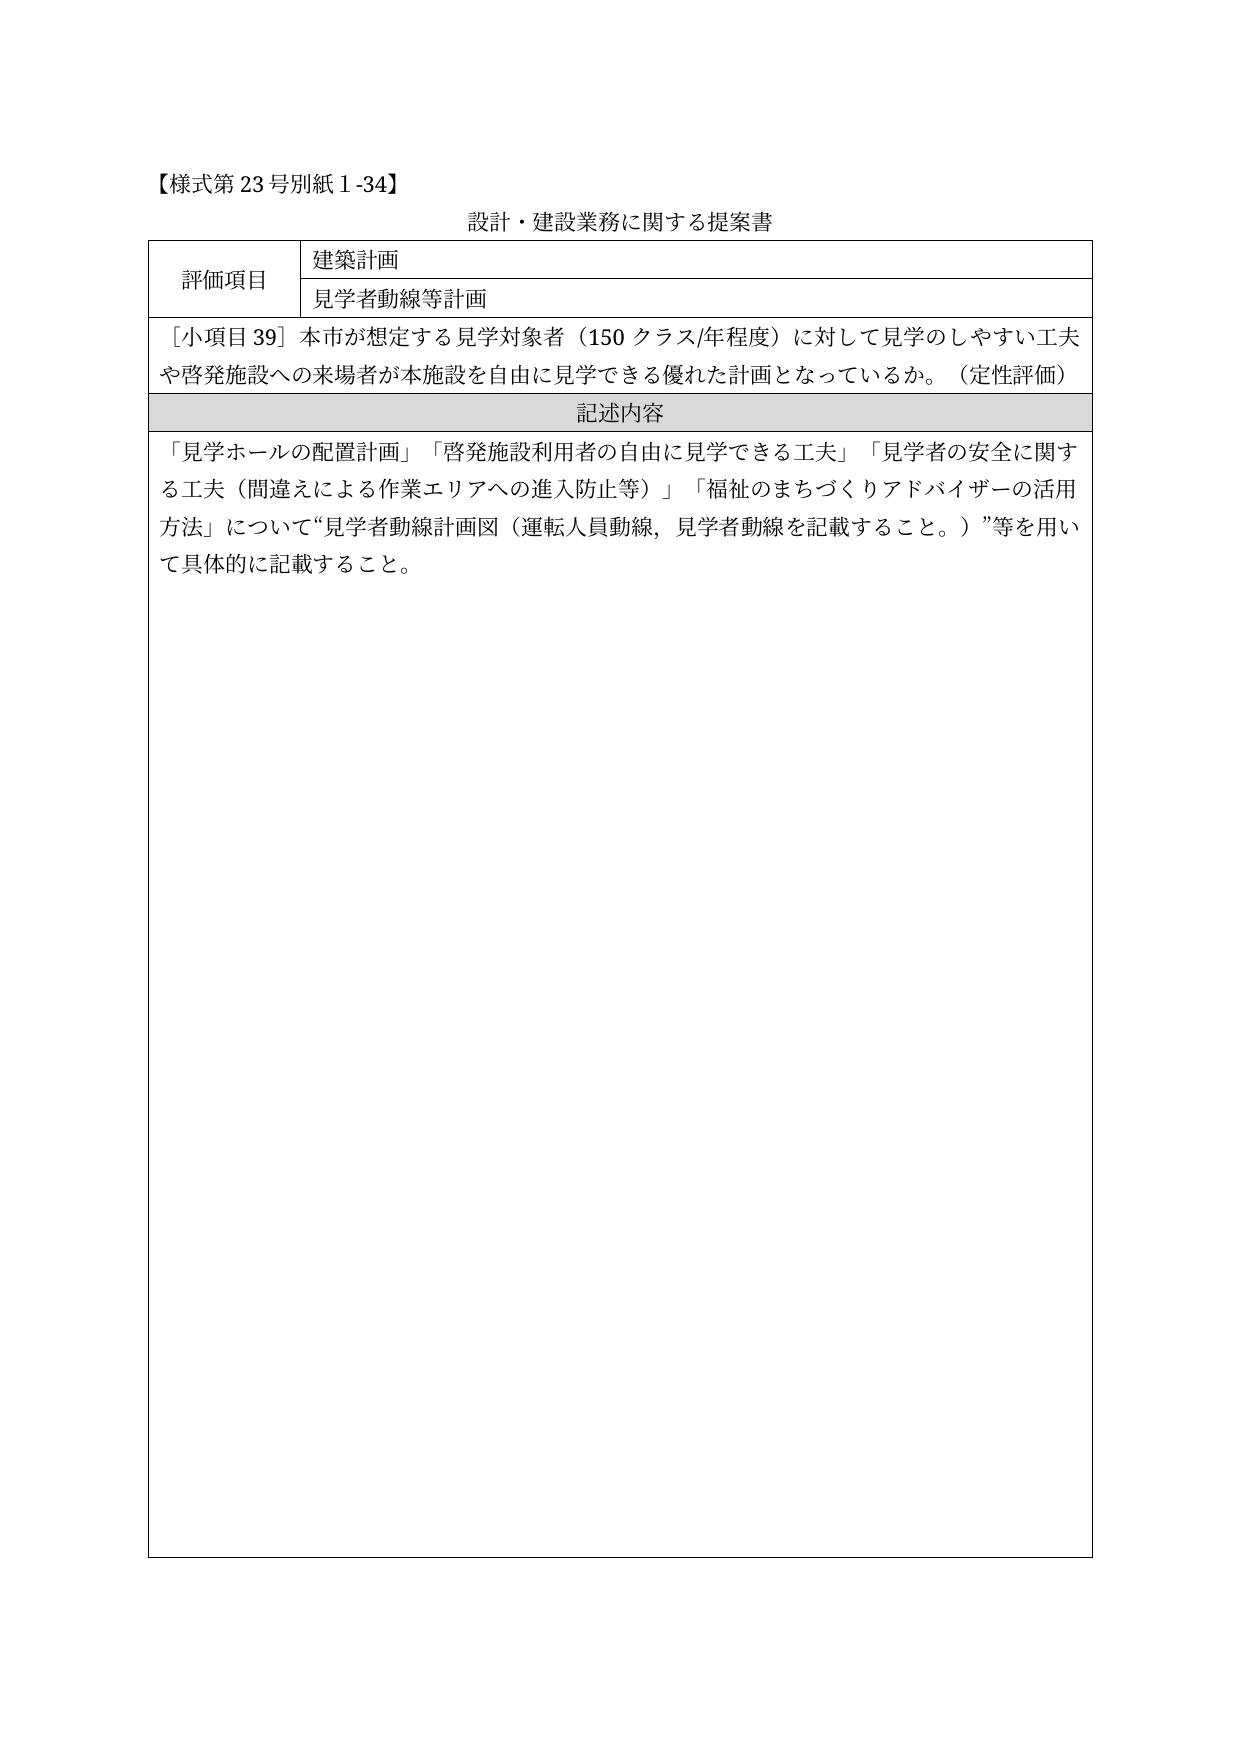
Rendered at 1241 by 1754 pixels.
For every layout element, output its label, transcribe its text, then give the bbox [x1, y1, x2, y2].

text 【様式第23号別紙１-34】 [148, 164, 1092, 202]
table_cell ［小項目39］本市が想定する見学対象者（150 クラス/年程度）に対して見学のしやすい工夫や啓発施設への来場者が本施設を自由に見学できる優れた計画となっているか。（定性評価） [149, 318, 1092, 393]
table_cell 見学者動線等計画 [301, 279, 1092, 317]
table_header 評価項目 [149, 241, 300, 317]
table_header 建築計画 [301, 241, 1092, 278]
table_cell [149, 432, 1092, 1557]
text 設計・建設業務に関する提案書 [148, 202, 1092, 239]
table_cell 記述内容 [149, 394, 1092, 431]
